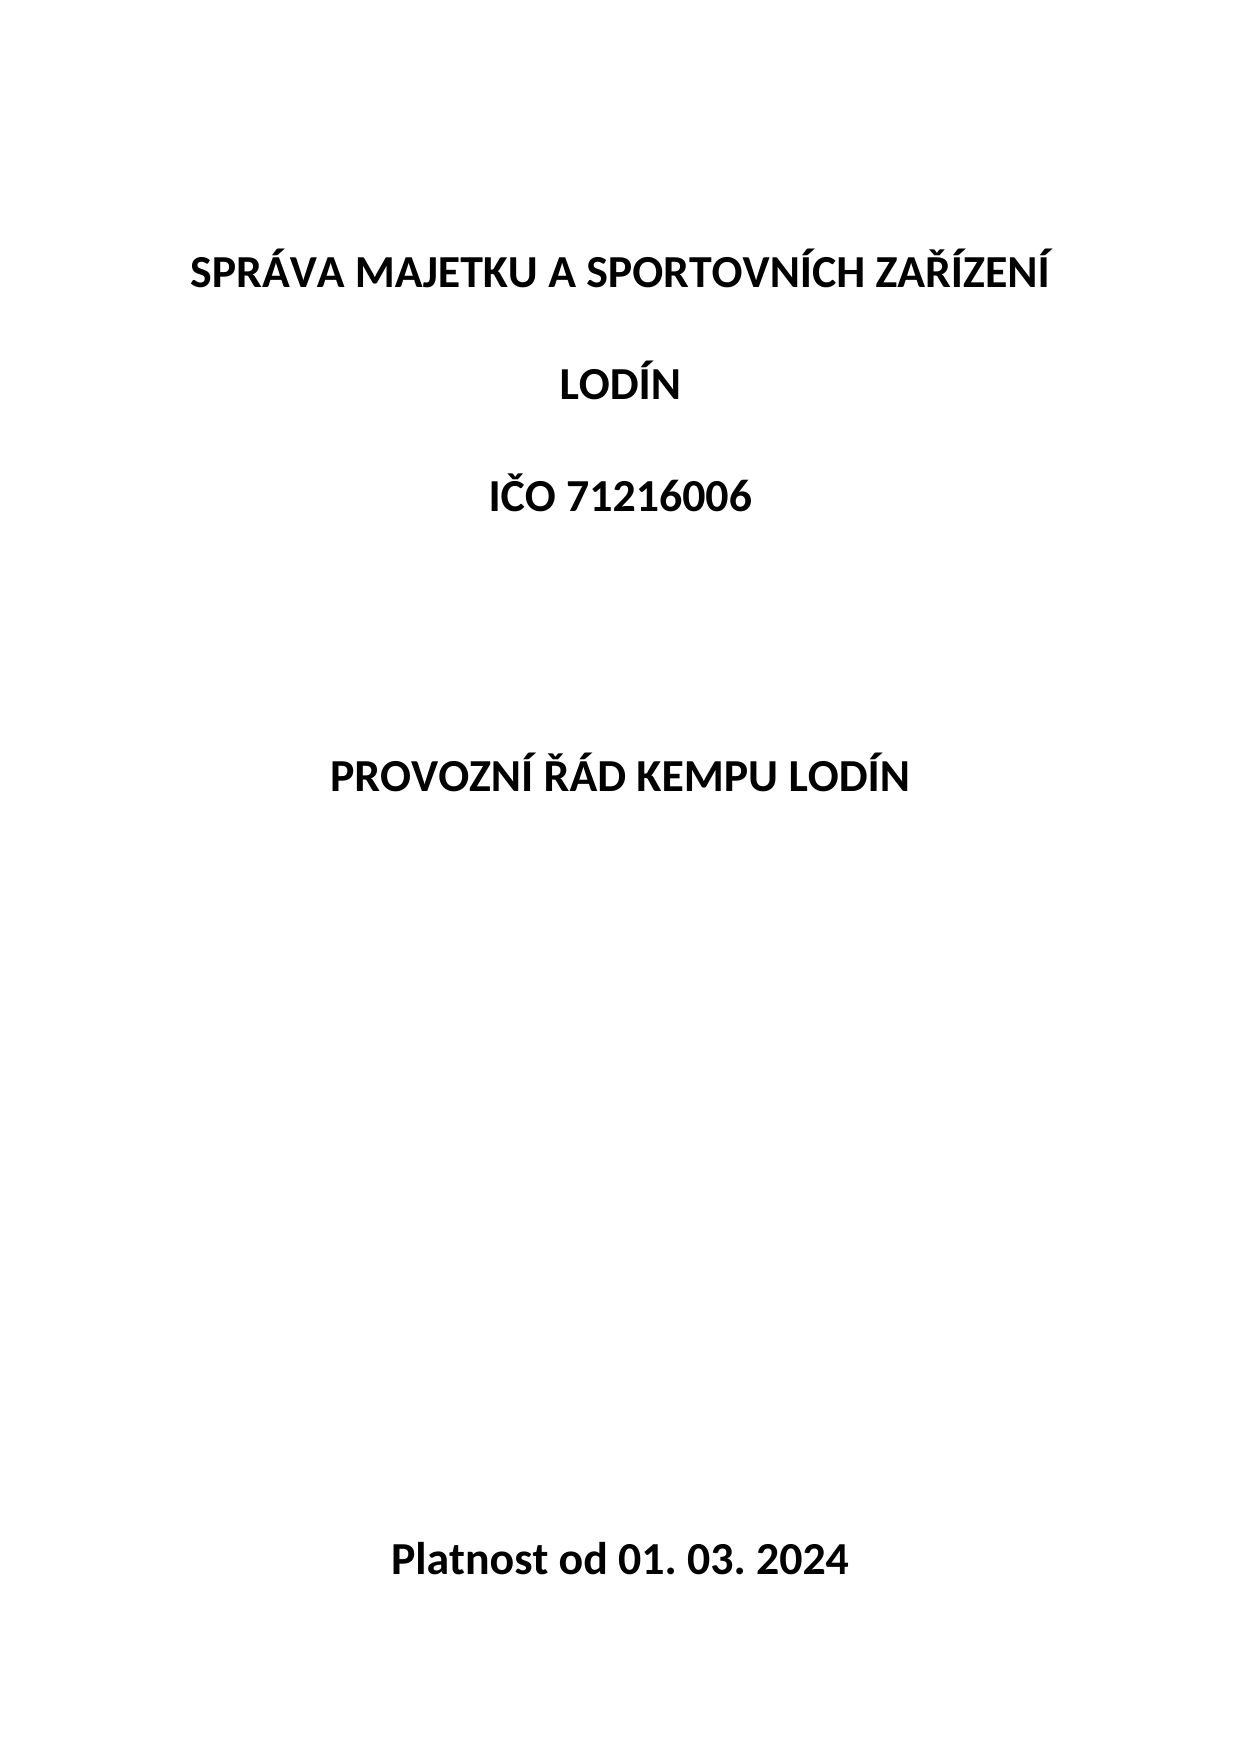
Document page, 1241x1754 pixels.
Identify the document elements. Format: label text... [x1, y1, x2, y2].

text SPRÁVA MAJETKU A SPORTOVNÍCH ZAŘÍZENÍ [165, 243, 1075, 299]
text LODÍN [165, 355, 1075, 411]
text Platnost od 01. 03. 2024 [165, 1530, 1075, 1586]
text PROVOZNÍ ŘÁD KEMPU LODÍN [165, 747, 1075, 803]
text IČO 71216006 [165, 467, 1075, 523]
